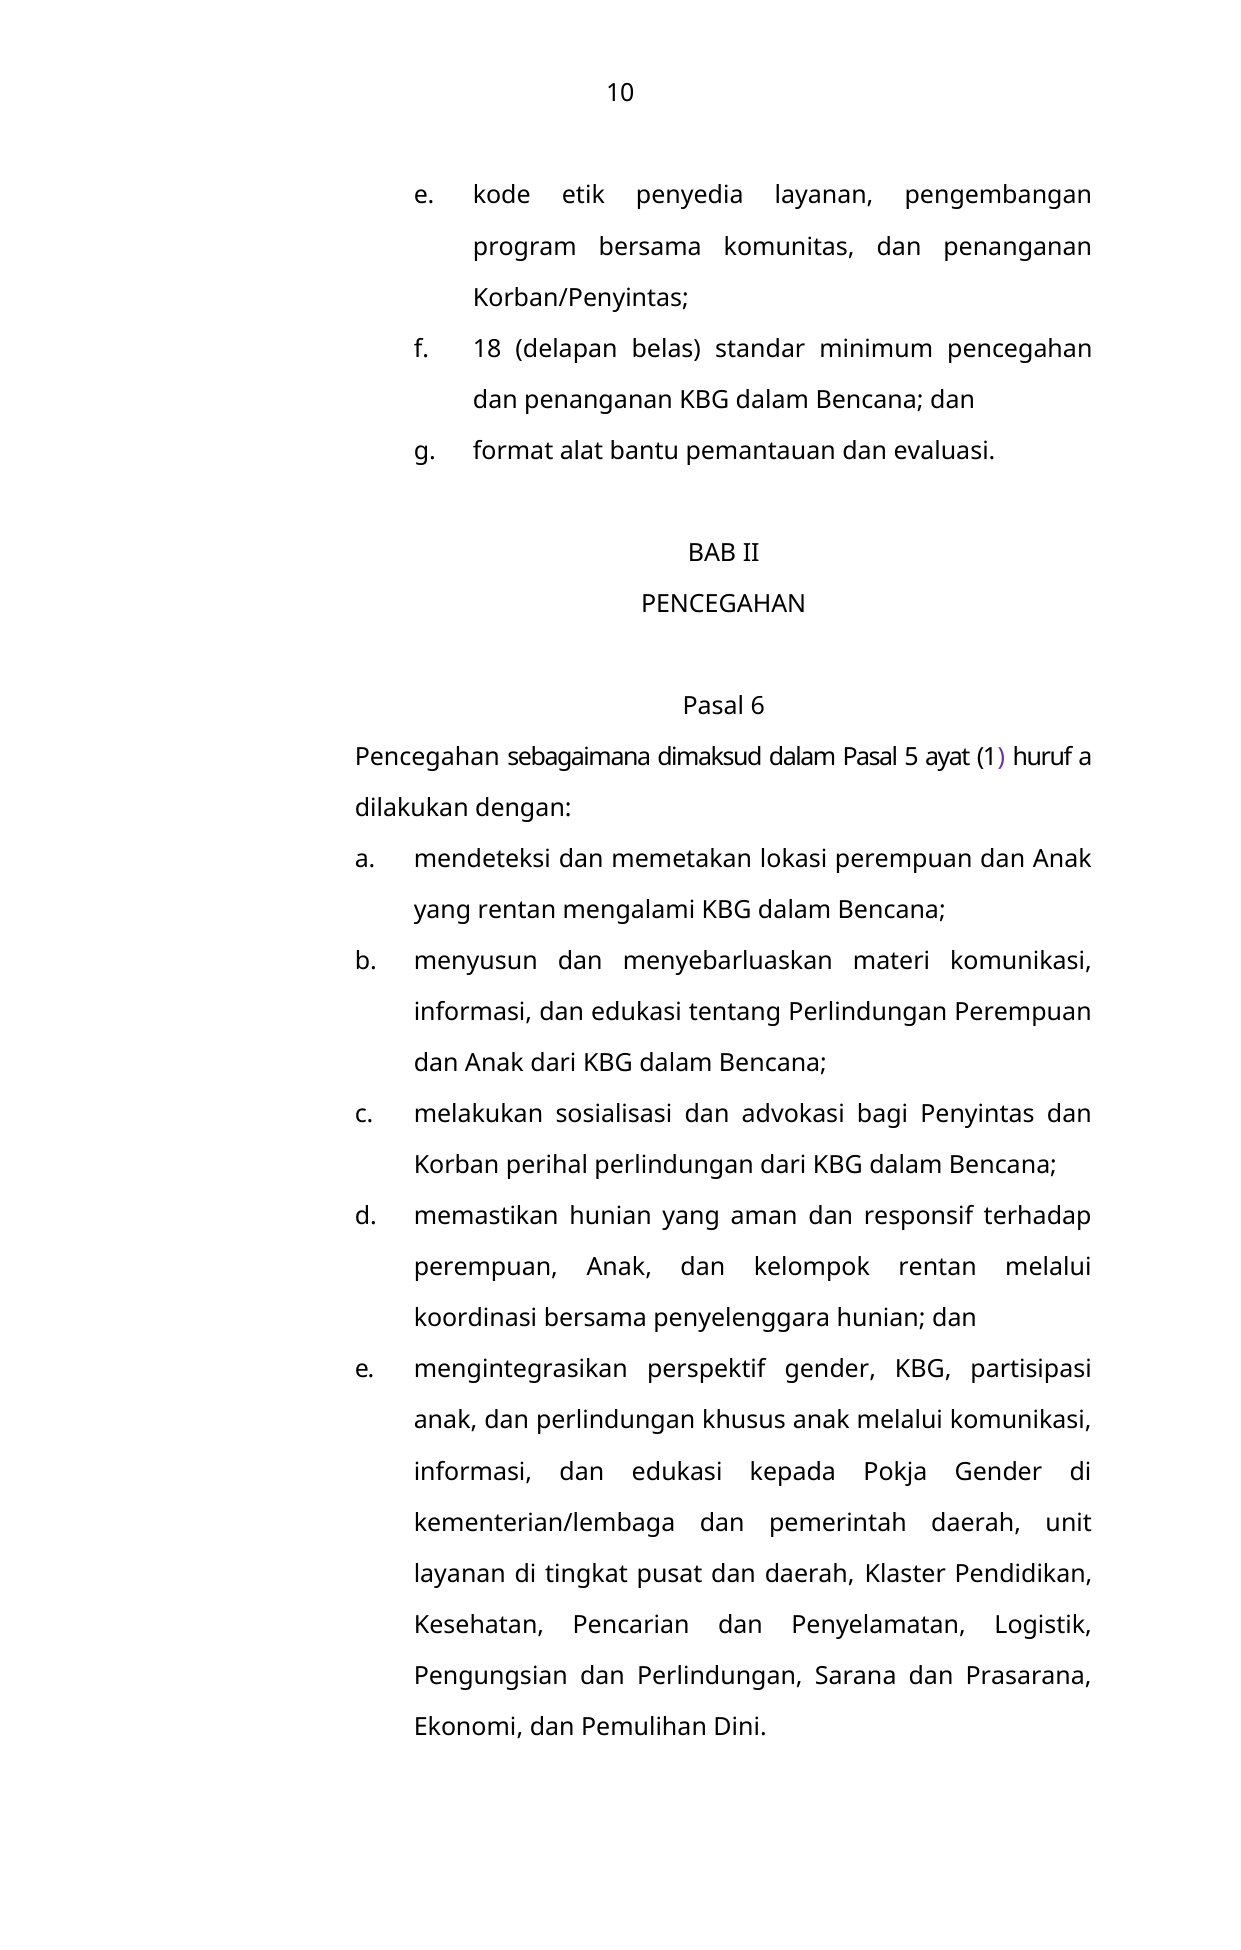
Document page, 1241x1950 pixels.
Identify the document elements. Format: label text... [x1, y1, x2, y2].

list format alat bantu pemantauan dan evaluasi. [413, 432, 1092, 466]
list 18 (delapan belas) standar minimum pencegahan dan penanganan KBG dalam Bencana; dan [413, 330, 1092, 415]
text PENCEGAHAN [354, 586, 1092, 619]
list memastikan hunian yang aman dan responsif terhadap perempuan, Anak, dan kelompok rentan melalui koordinasi bersama penyelenggara hunian; dan [354, 1198, 1092, 1334]
text Pasal 6 [354, 688, 1092, 722]
list mengintegrasikan perspektif gender, KBG, partisipasi anak, dan perlindungan khusus anak melalui komunikasi, informasi, dan edukasi kepada Pokja Gender di kementerian/lembaga dan pemerintah daerah, unit layanan di tingkat pusat dan daerah, Klaster Pendidikan, Kesehatan, Pencarian dan Penyelamatan, Logistik, Pengungsian dan Perlindungan, Sarana dan Prasarana, Ekonomi, dan Pemulihan Dini. [354, 1351, 1092, 1742]
list Pencegahan sebagaimana dimaksud dalam Pasal 5 ayat (1) huruf a dilakukan dengan: [354, 739, 1092, 824]
list mendeteksi dan memetakan lokasi perempuan dan Anak yang rentan mengalami KBG dalam Bencana; [354, 841, 1092, 926]
list melakukan sosialisasi dan advokasi bagi Penyintas dan Korban perihal perlindungan dari KBG dalam Bencana; [354, 1096, 1092, 1181]
list menyusun dan menyebarluaskan materi komunikasi, informasi, dan edukasi tentang Perlindungan Perempuan dan Anak dari KBG dalam Bencana; [354, 943, 1092, 1079]
list kode etik penyedia layanan, pengembangan program bersama komunitas, dan penanganan Korban/Penyintas; [413, 177, 1092, 313]
text BAB II [354, 534, 1092, 568]
